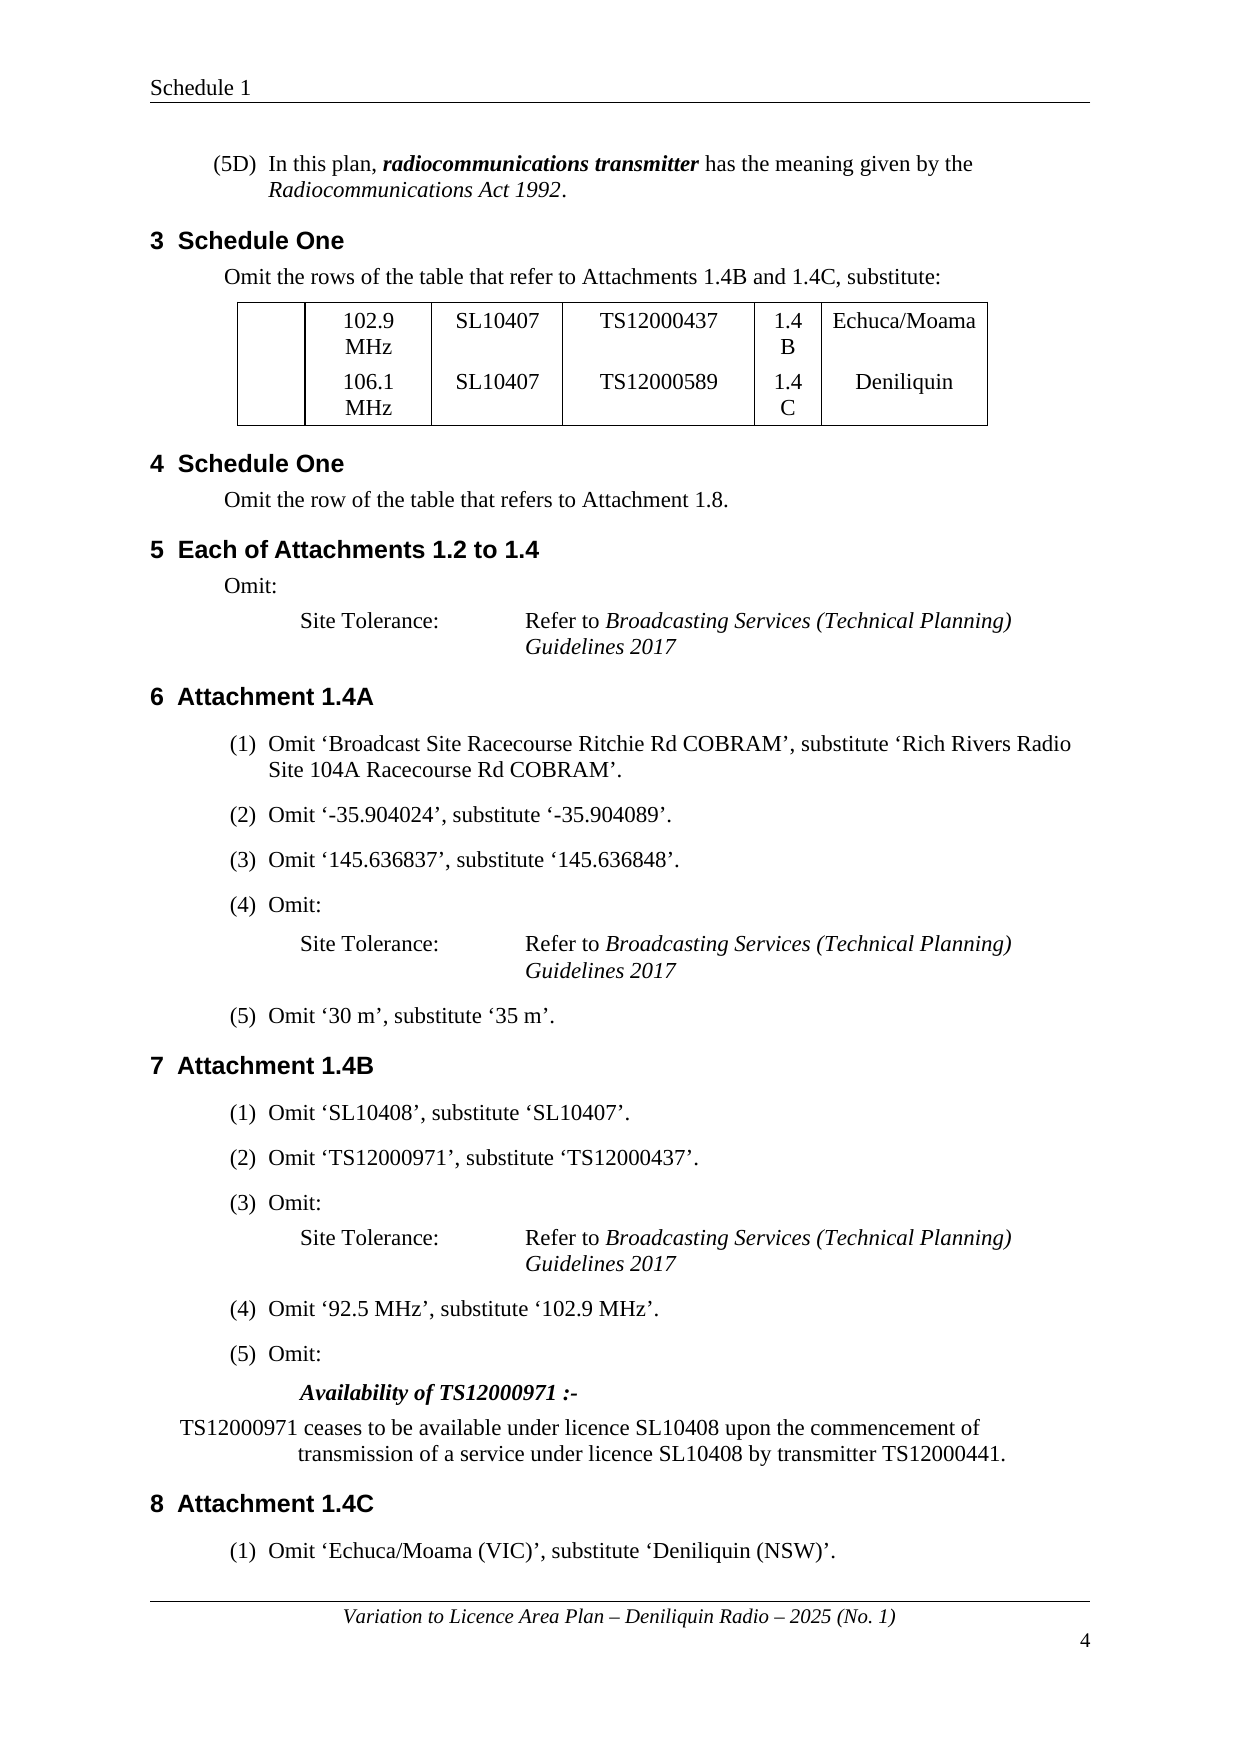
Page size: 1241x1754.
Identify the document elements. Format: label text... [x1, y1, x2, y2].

table_cell TS12000589 [563, 364, 754, 425]
text (2) Omit ‘TS12000971’, substitute ‘TS12000437’. [150, 1144, 1090, 1170]
table_cell 106.1 MHz [306, 364, 431, 425]
text Site Tolerance: Refer to Broadcasting Services (Technical Planning) Guidelines 2017 [300, 930, 1090, 983]
text TS12000971 ceases to be available under licence SL10408 upon the commencement of transmission of a service under licence SL10408 by transmitter TS12000441. [179, 1414, 1090, 1466]
text 7 Attachment 1.4B [150, 1051, 1090, 1080]
text Omit: [224, 572, 1090, 598]
text (5D) In this plan, radiocommunications transmitter has the meaning given by the Radiocommunications Act 1992. [150, 150, 1090, 203]
table_header SL10407 [432, 303, 562, 364]
table_cell SL10407 [432, 364, 562, 425]
text 3 Schedule One [150, 226, 1090, 254]
table_header 1.4B [755, 303, 821, 364]
text Site Tolerance: Refer to Broadcasting Services (Technical Planning) Guidelines 2017 [300, 607, 1090, 659]
text (3) Omit: [150, 1189, 1090, 1215]
text (4) Omit ‘92.5 MHz’, substitute ‘102.9 MHz’. [150, 1295, 1090, 1321]
text (4) Omit: [150, 892, 1090, 918]
table_header [238, 303, 304, 364]
text 5 Each of Attachments 1.2 to 1.4 [150, 535, 1090, 564]
table_header 102.9 MHz [306, 303, 431, 364]
text 8 Attachment 1.4C [150, 1489, 1090, 1518]
table_header Echuca/Moama [822, 303, 987, 364]
text (1) Omit ‘Echuca/Moama (VIC)’, substitute ‘Deniliquin (NSW)’. [150, 1537, 1090, 1563]
text 4 Schedule One [150, 449, 1090, 477]
text (2) Omit ‘-35.904024’, substitute ‘-35.904089’. [150, 801, 1090, 828]
text (1) Omit ‘SL10408’, substitute ‘SL10407’. [150, 1099, 1090, 1125]
text (5) Omit ‘30 m’, substitute ‘35 m’. [150, 1002, 1090, 1028]
table_cell 1.4C [755, 364, 821, 425]
text (5) Omit: [150, 1340, 1090, 1366]
table_cell [238, 364, 304, 425]
text Omit the rows of the table that refer to Attachments 1.4B and 1.4C, substitute: [224, 263, 1090, 289]
text Availability of TS12000971 :- [300, 1379, 1090, 1405]
text Omit the row of the table that refers to Attachment 1.8. [224, 486, 1090, 512]
table_header TS12000437 [563, 303, 754, 364]
table_cell Deniliquin [822, 364, 987, 425]
text (1) Omit ‘Broadcast Site Racecourse Ritchie Rd COBRAM’, substitute ‘Rich Rivers Radio Site 104A Racecourse Rd COBRAM’. [150, 730, 1090, 783]
text (3) Omit ‘145.636837’, substitute ‘145.636848’. [150, 846, 1090, 873]
text 6 Attachment 1.4A [150, 682, 1090, 711]
text Site Tolerance: Refer to Broadcasting Services (Technical Planning) Guidelines 2017 [300, 1223, 1090, 1276]
